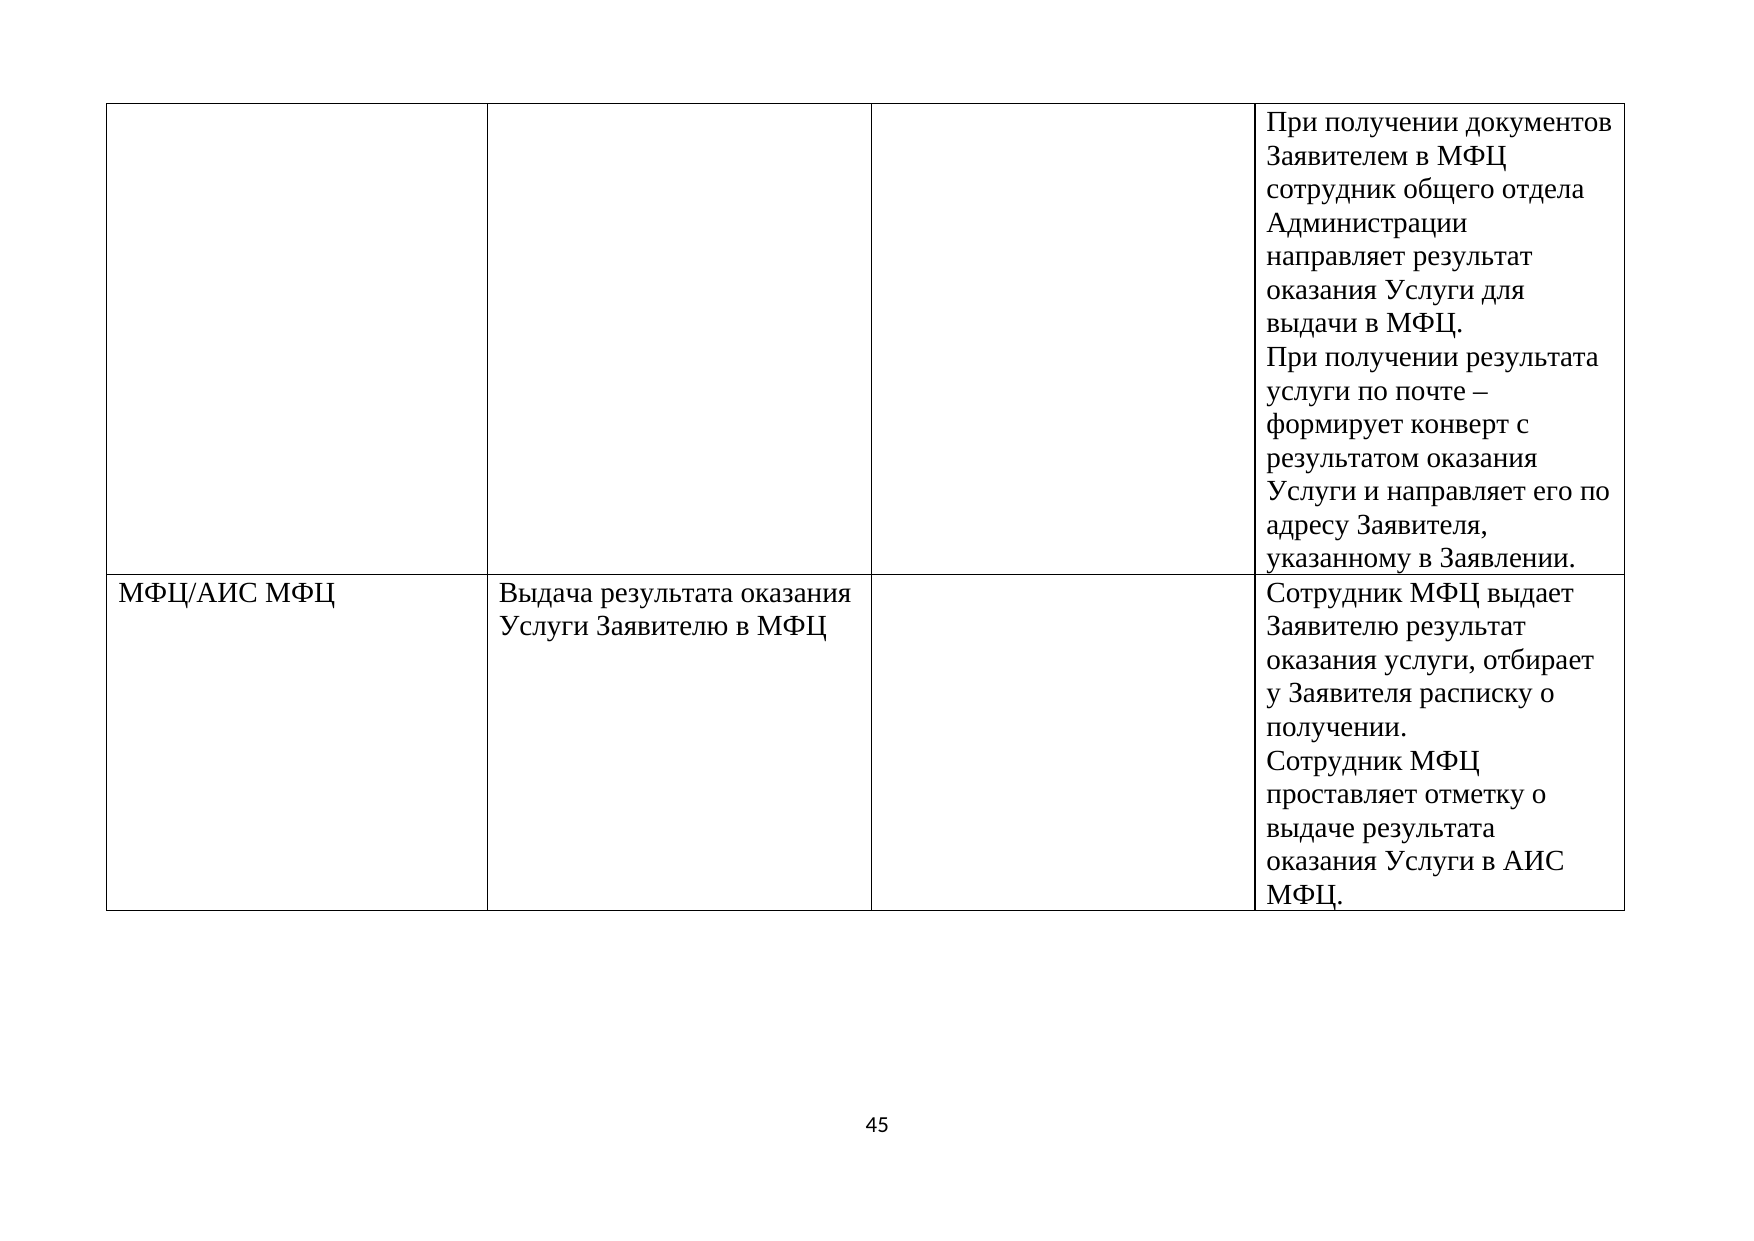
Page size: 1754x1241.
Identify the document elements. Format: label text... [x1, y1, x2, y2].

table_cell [1256, 104, 1624, 574]
table_cell Выдача результата оказания Услуги Заявителю в МФЦ [488, 575, 871, 910]
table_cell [872, 104, 1254, 574]
table_cell Сотрудник МФЦ выдает Заявителю результат оказания услуги, отбирает у Заявителя расписку о получении. Сотрудник МФЦ проставляет отметку о выдаче результата оказания Услуги в АИС МФЦ. [1256, 575, 1624, 910]
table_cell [488, 104, 871, 574]
table_cell МФЦ/АИС МФЦ [107, 575, 487, 910]
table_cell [107, 104, 487, 574]
table_cell [872, 575, 1254, 910]
